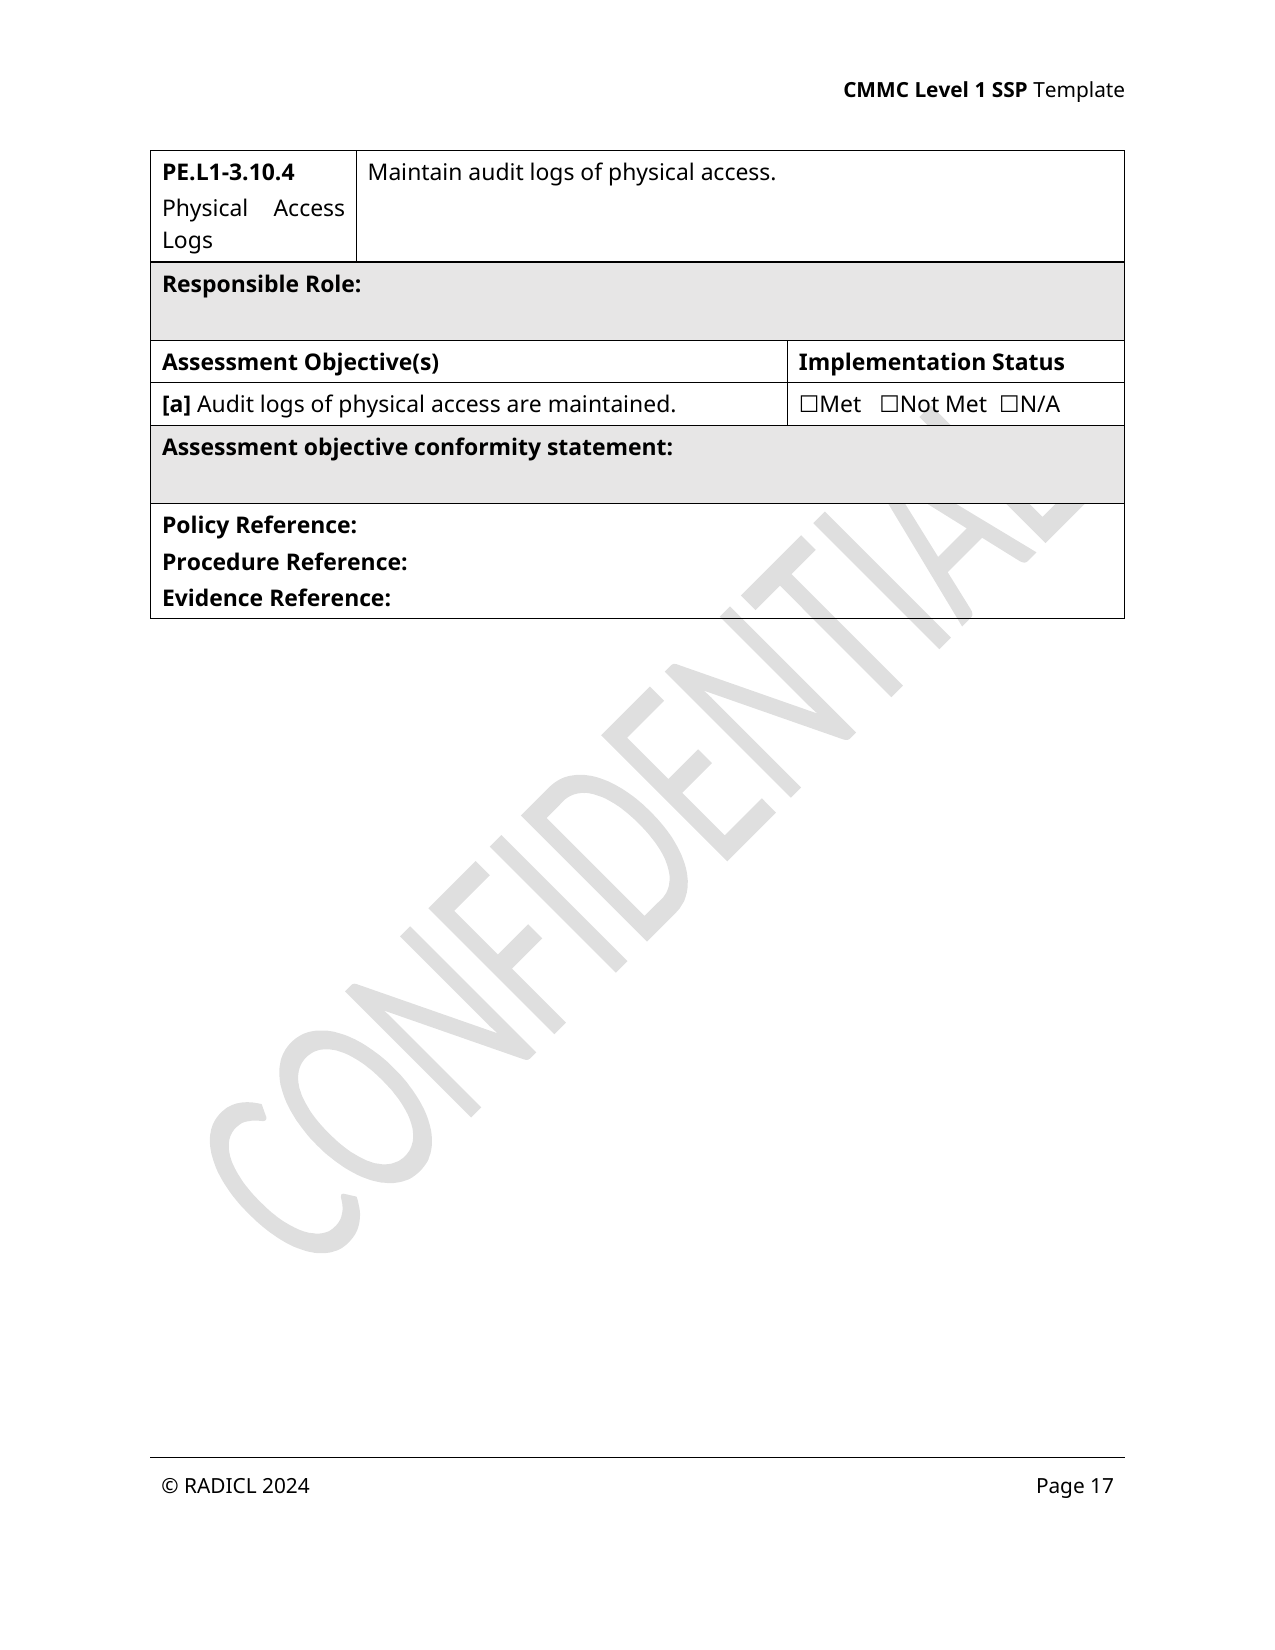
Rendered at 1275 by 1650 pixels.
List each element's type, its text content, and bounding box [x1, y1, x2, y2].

table_cell Responsible Role: [151, 263, 1124, 340]
table_cell Met Not Met N/A [788, 383, 1124, 424]
table_header Maintain audit logs of physical access. [357, 151, 1124, 261]
table_cell Implementation Status [788, 341, 1124, 382]
table_header PE.L1-3.10.4 Physical Access Logs [151, 151, 356, 261]
table_cell Policy Reference: Procedure Reference: Evidence Reference: [151, 504, 1124, 618]
table_cell Assessment Objective(s) [151, 341, 787, 382]
table_cell [a] Audit logs of physical access are maintained. [151, 383, 787, 424]
table_cell Assessment objective conformity statement: [151, 426, 1124, 503]
